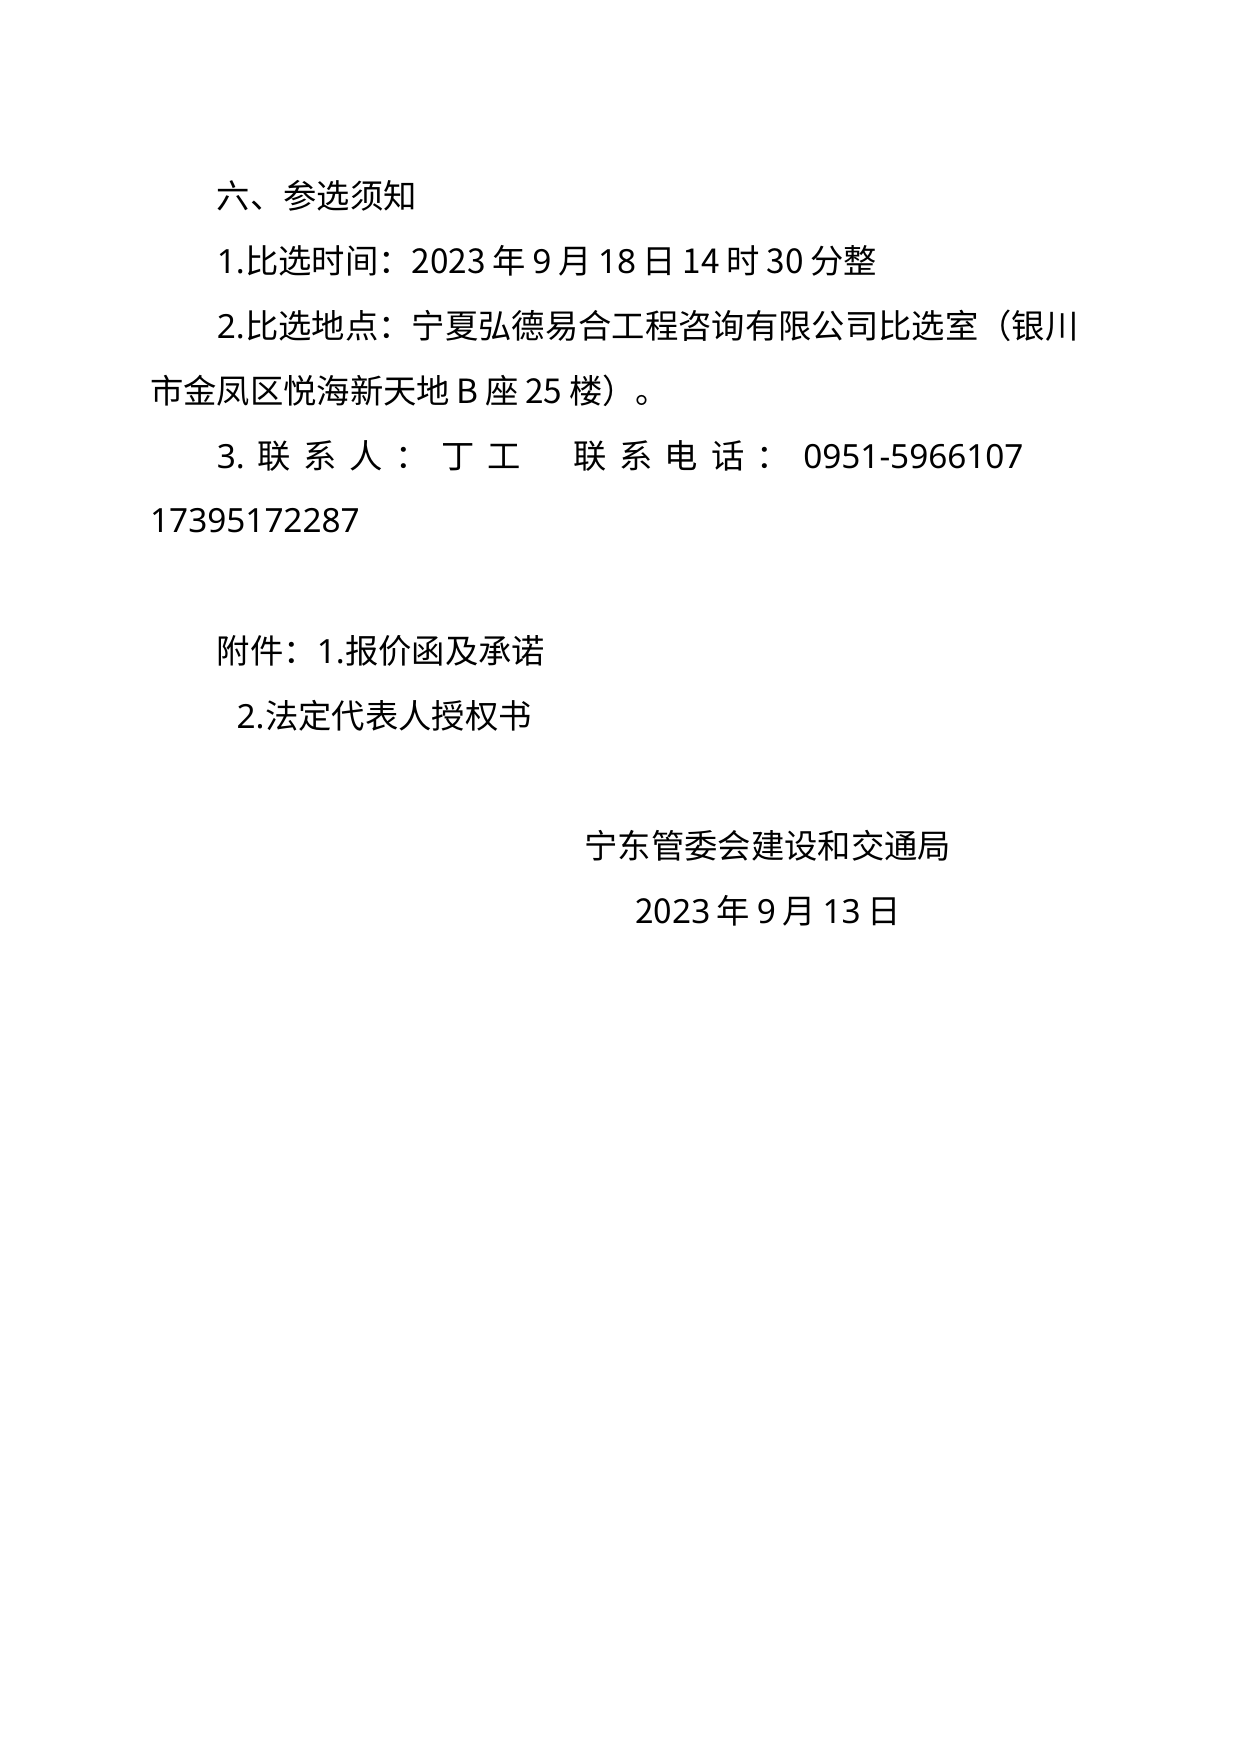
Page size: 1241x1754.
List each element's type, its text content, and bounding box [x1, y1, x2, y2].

text 1.比选时间：2023年9月18日14时30分整 [150, 227, 1090, 292]
text 宁东管委会建设和交通局 [445, 812, 1090, 877]
text 2023年9月13日 [445, 877, 1090, 942]
text 3.联系人：丁工 联系电话：0951-5966107 17395172287 [150, 422, 1090, 552]
text 六、参选须知 [150, 162, 1090, 227]
text 2.比选地点：宁夏弘德易合工程咨询有限公司比选室（银川市金凤区悦海新天地B座25楼）。 [150, 292, 1090, 422]
text 附件：1.报价函及承诺 [150, 617, 1090, 682]
text 2.法定代表人授权书 [150, 682, 1090, 747]
